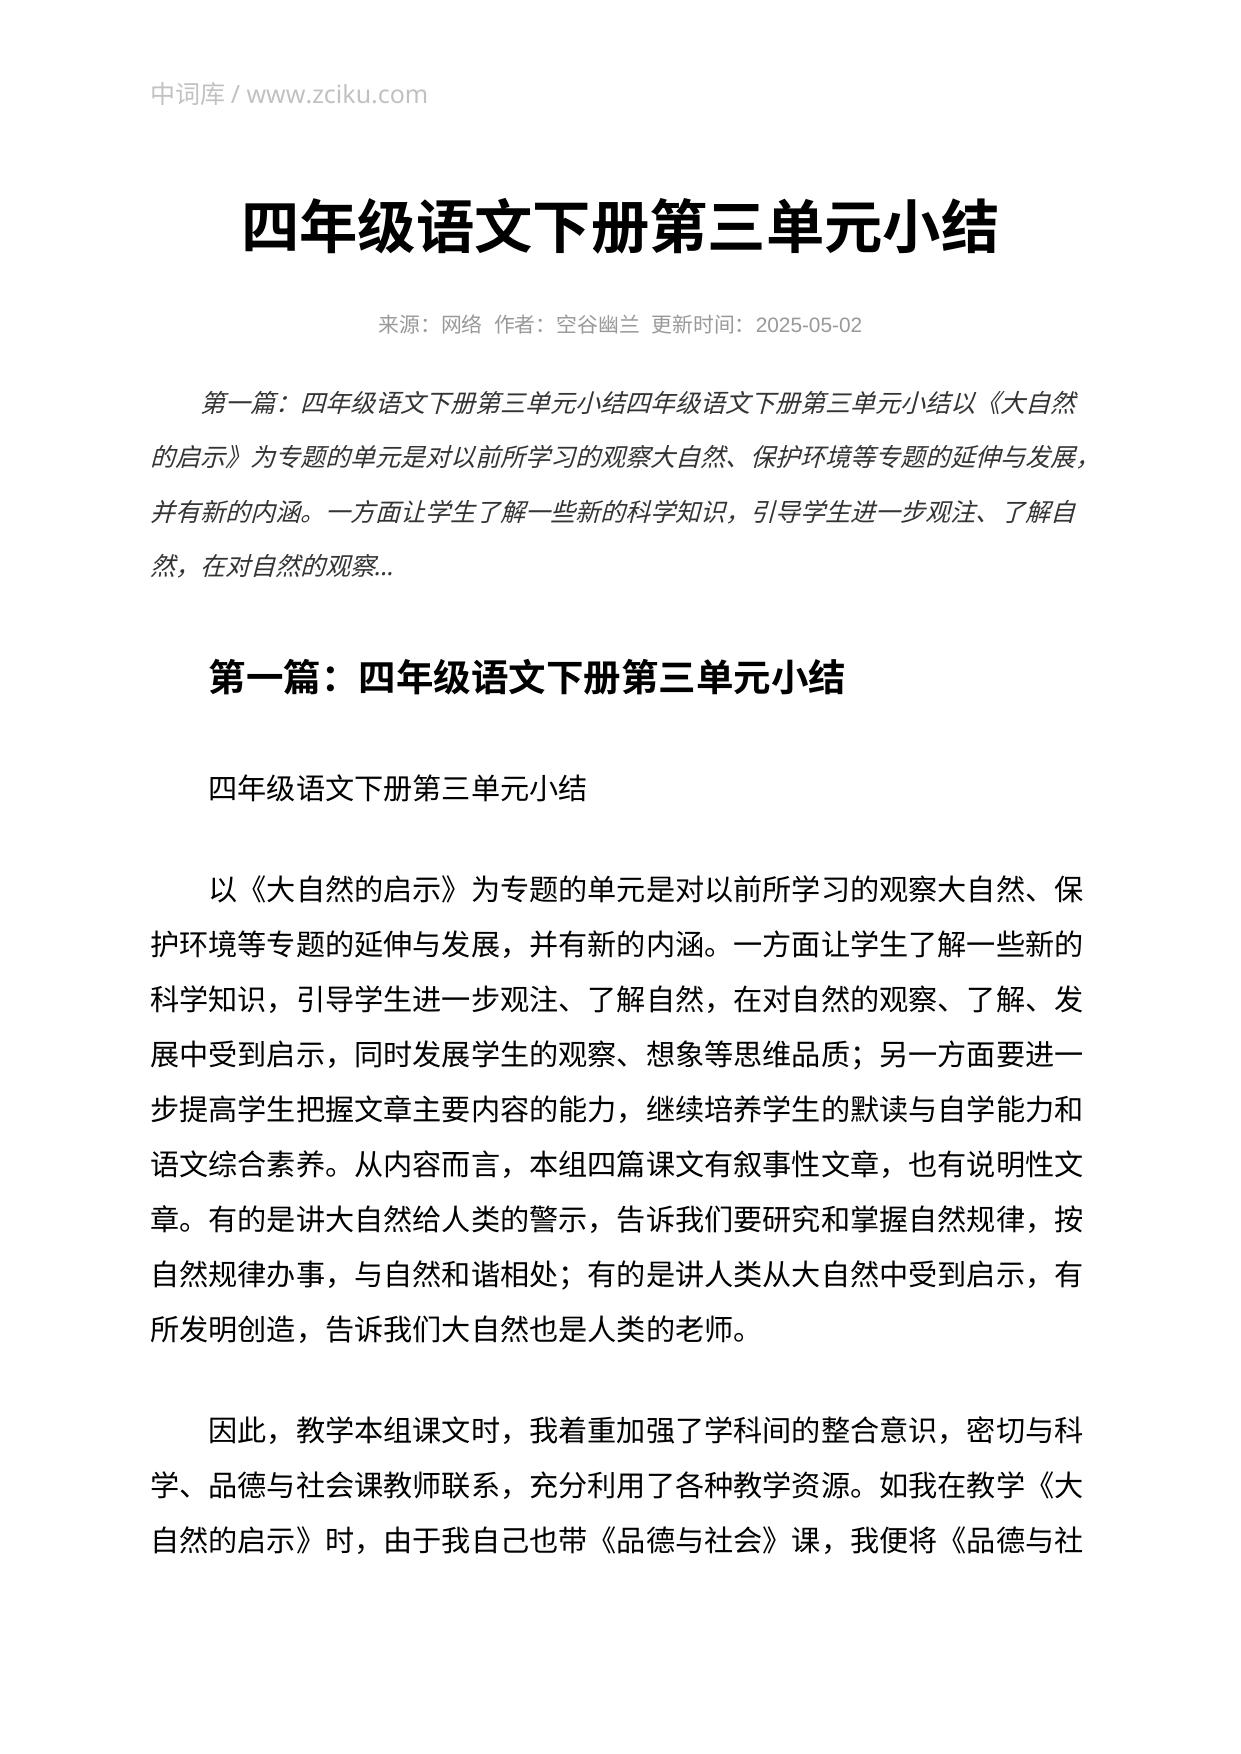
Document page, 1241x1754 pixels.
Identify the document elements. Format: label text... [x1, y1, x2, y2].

text 来源：网络 作者：空谷幽兰 更新时间：2025-05-02 [150, 313, 1090, 337]
text 四年级语文下册第三单元小结 [150, 765, 1090, 807]
text 第一篇：四年级语文下册第三单元小结 [150, 648, 1090, 702]
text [150, 1408, 1090, 1560]
text 第一篇：四年级语文下册第三单元小结四年级语文下册第三单元小结以《大自然的启示》为专题的单元是对以前所学习的观察大自然、保护环境等专题的延伸与发展，并有新的内涵。一方面让学生了解一些新的科学知识，引导学生进一步观注、了解自然，在对自然的观察... [150, 383, 1090, 583]
subtitle 四年级语文下册第三单元小结 [150, 181, 1090, 266]
text 以《大自然的启示》为专题的单元是对以前所学习的观察大自然、保护环境等专题的延伸与发展，并有新的内涵。一方面让学生了解一些新的科学知识，引导学生进一步观注、了解自然，在对自然的观察、了解、发展中受到启示，同时发展学生的观察、想象等思维品质；另一方面要进一步提高学生把握文章主要内容的能力，继续培养学生的默读与自学能力和语文综合素养。从内容而言，本组四篇课文有叙事性文章，也有说明性文章。有的是讲大自然给人类的警示，告诉我们要研究和掌握自然规律，按自然规律办事，与自然和谐相处；有的是讲人类从大自然中受到启示，有所发明创造，告诉我们大自然也是人类的老师。 [150, 867, 1090, 1348]
